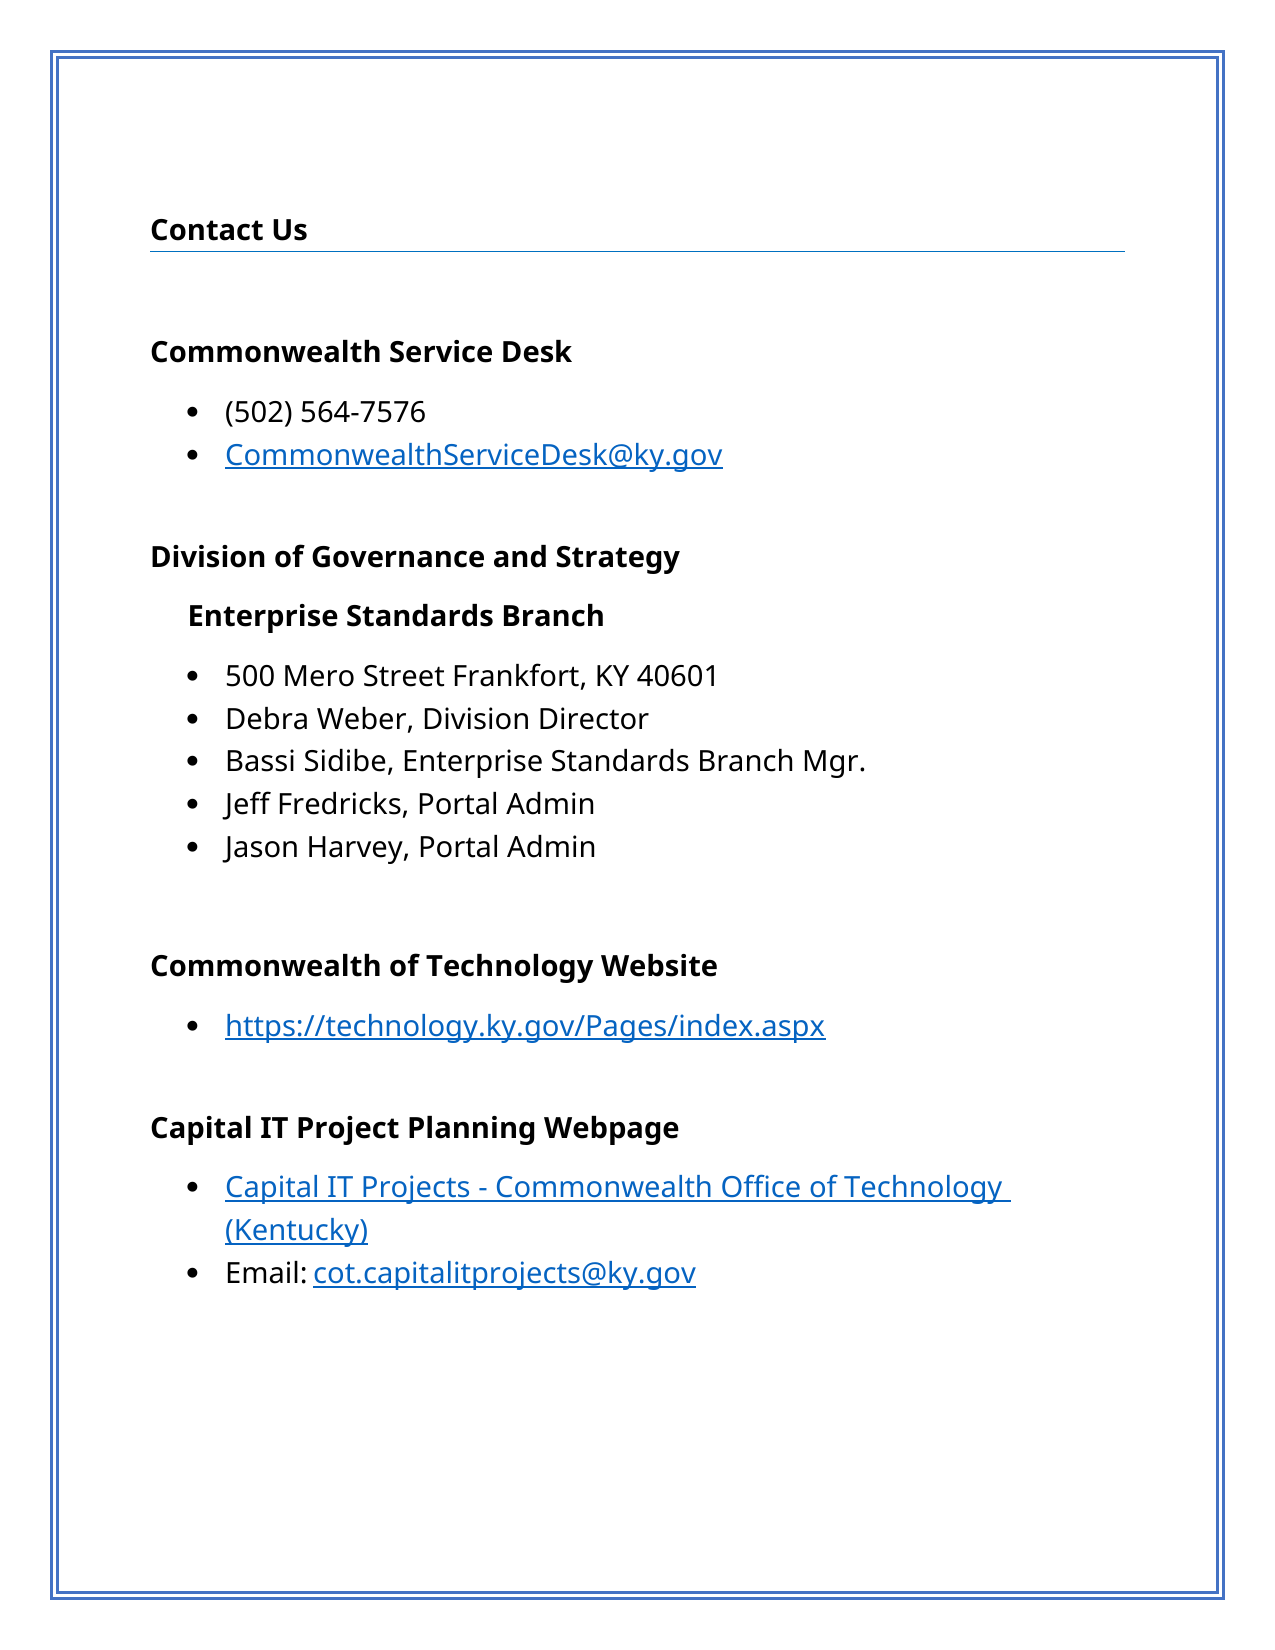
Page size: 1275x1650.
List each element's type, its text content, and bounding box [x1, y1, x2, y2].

list (502) 564-7576 [187, 391, 1125, 431]
list Debra Weber, Division Director [187, 698, 1125, 738]
text Commonwealth Service Desk [150, 332, 1125, 371]
list https://technology.ky.gov/Pages/index.aspx [187, 1005, 1125, 1044]
list 500 Mero Street Frankfort, KY 40601 [187, 655, 1125, 695]
list Jason Harvey, Portal Admin [187, 826, 1125, 866]
text Division of Governance and Strategy [150, 536, 1125, 576]
text Contact Us [150, 209, 1125, 251]
text Commonwealth of Technology Website [150, 945, 1125, 985]
text Enterprise Standards Branch [187, 596, 1125, 635]
text Capital IT Project Planning Webpage [150, 1107, 1125, 1147]
list CommonwealthServiceDesk@ky.gov [187, 434, 1125, 473]
list Bassi Sidibe, Enterprise Standards Branch Mgr. [187, 741, 1125, 780]
list Email: cot.capitalitprojects@ky.gov [187, 1252, 1125, 1292]
list Jeff Fredricks, Portal Admin [187, 783, 1125, 823]
list Capital IT Projects - Commonwealth Office of Technology (Kentucky) [187, 1167, 1125, 1249]
